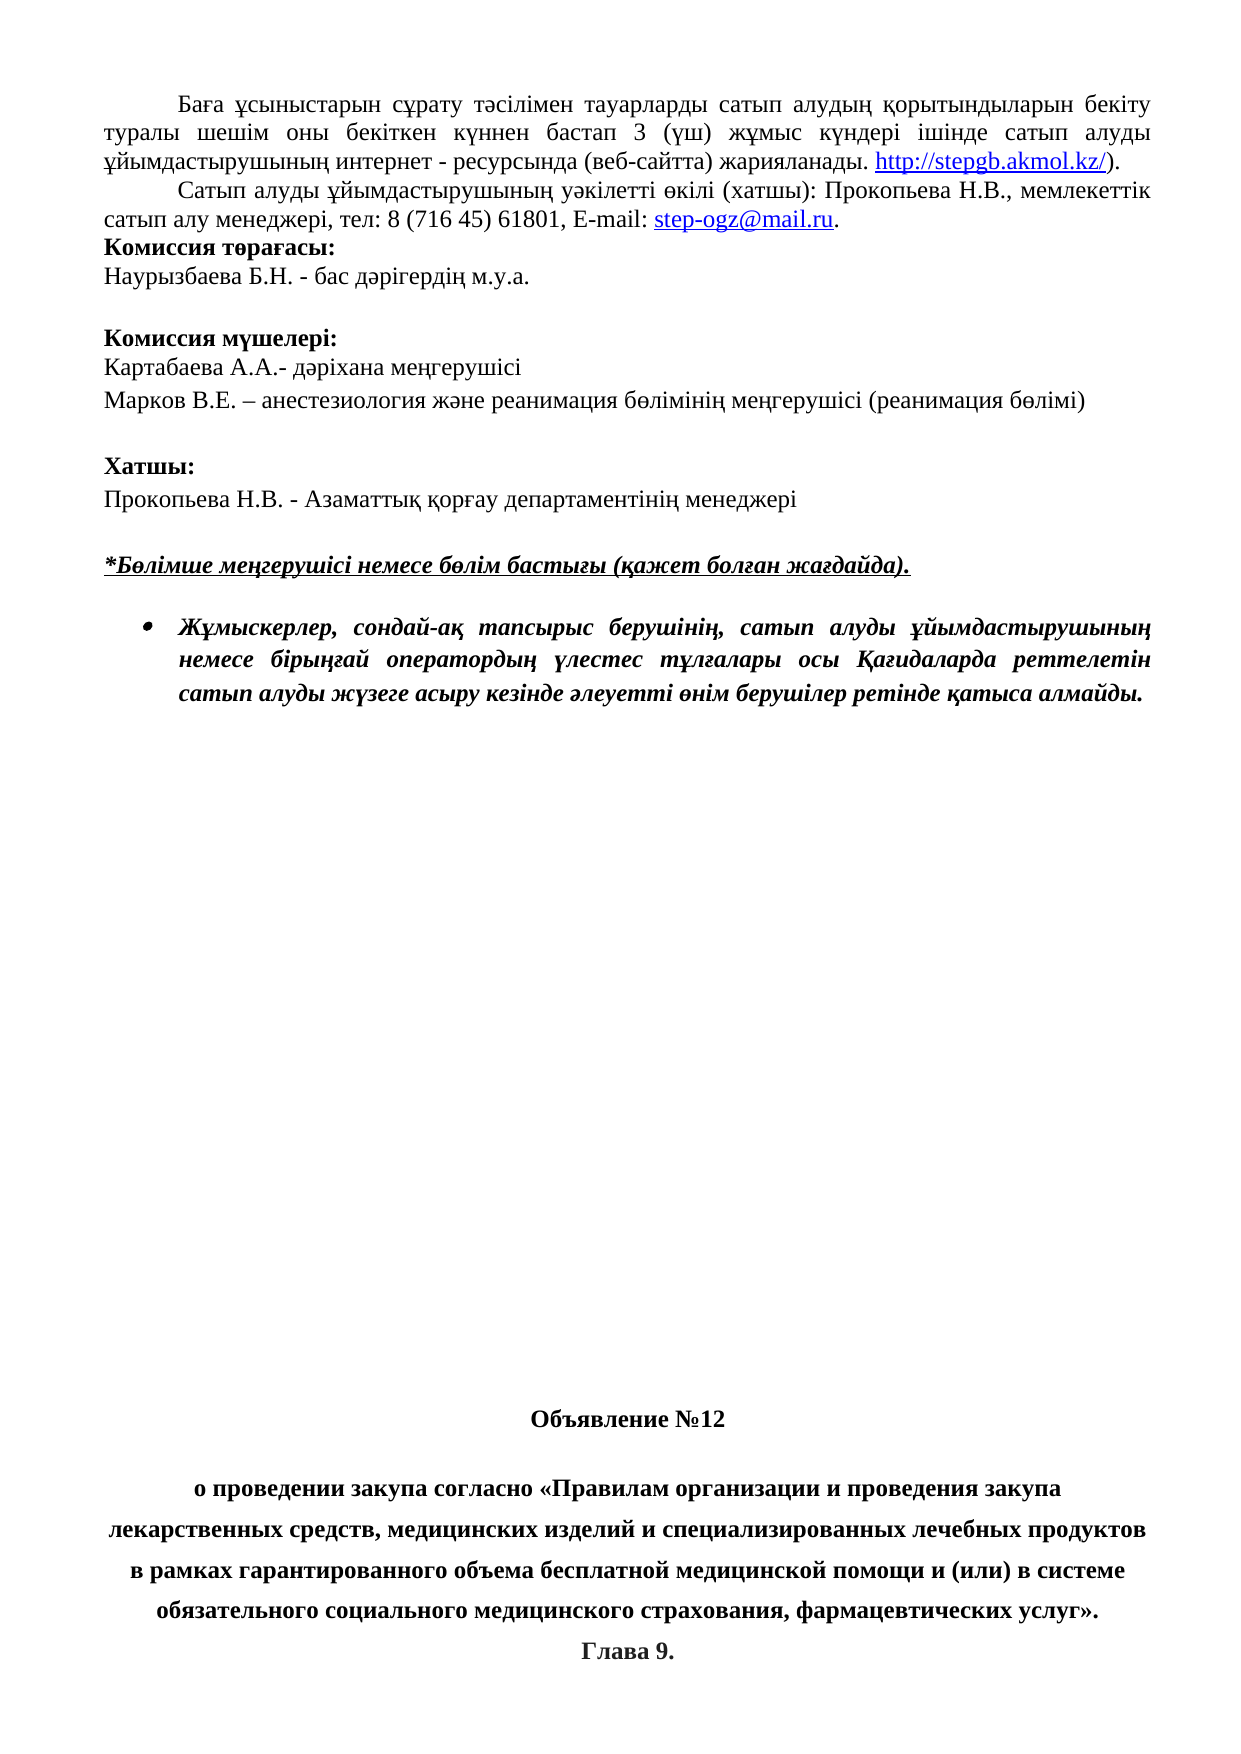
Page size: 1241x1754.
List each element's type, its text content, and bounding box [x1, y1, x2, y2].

text Картабаева А.А.- дәріхана меңгерушісі [103, 352, 1152, 380]
text Прокопьева Н.В. - Азаматтық қорғау департаментінің менеджері [103, 484, 1152, 512]
list Жұмыскерлер, сондай-ақ тапсырыс берушінің, сатып алуды ұйымдастырушының немесе бірыңғай оператордың үлестес тұлғалары осы Қағидаларда реттелетін сатып алуды жүзеге асыру кезінде әлеуетті өнім берушілер ретінде қатыса алмайды. [141, 612, 1152, 706]
text Марков В.Е. – анестезиология және реанимация бөлімінің меңгерушісі (реанимация бөлімі) [103, 385, 1152, 413]
text Наурызбаева Б.Н. - бас дәрігердің м.у.а. [103, 261, 1152, 290]
text Комиссия төрағасы: [103, 232, 1152, 261]
subtitle о проведении закупа согласно «Правилам организации и проведения закупа лекарственных средств, медицинских изделий и специализированных лечебных продуктов в рамках гарантированного объема бесплатной медицинской помощи и (или) в системе обязательного социального медицинского страхования, фармацевтических услуг». [103, 1462, 1152, 1624]
text Баға ұсыныстарын сұрату тәсілімен тауарларды сатып алудың қорытындыларын бекіту туралы шешім оны бекіткен күннен бастап 3 (үш) жұмыс күндері ішінде сатып алуды ұйымдастырушының интернет - ресурсында (веб-сайтта) жарияланады. http://stepgb.akmol.kz/). [103, 89, 1152, 175]
text Комиссия мүшелері: [103, 323, 1152, 352]
text *Бөлімше меңгерушісі немесе бөлім бастығы (қажет болған жағдайда). [103, 550, 1152, 578]
text Объявление №12 [103, 1404, 1152, 1433]
subtitle Глава 9. [103, 1624, 1152, 1665]
text Хатшы: [103, 451, 1152, 479]
text Сатып алуды ұйымдастырушының уәкілетті өкілі (хатшы): Прокопьева Н.В., мемлекеттік сатып алу менеджері, тел: 8 (716 45) 61801, E-mail: step-ogz@mail.ru. [103, 175, 1152, 232]
